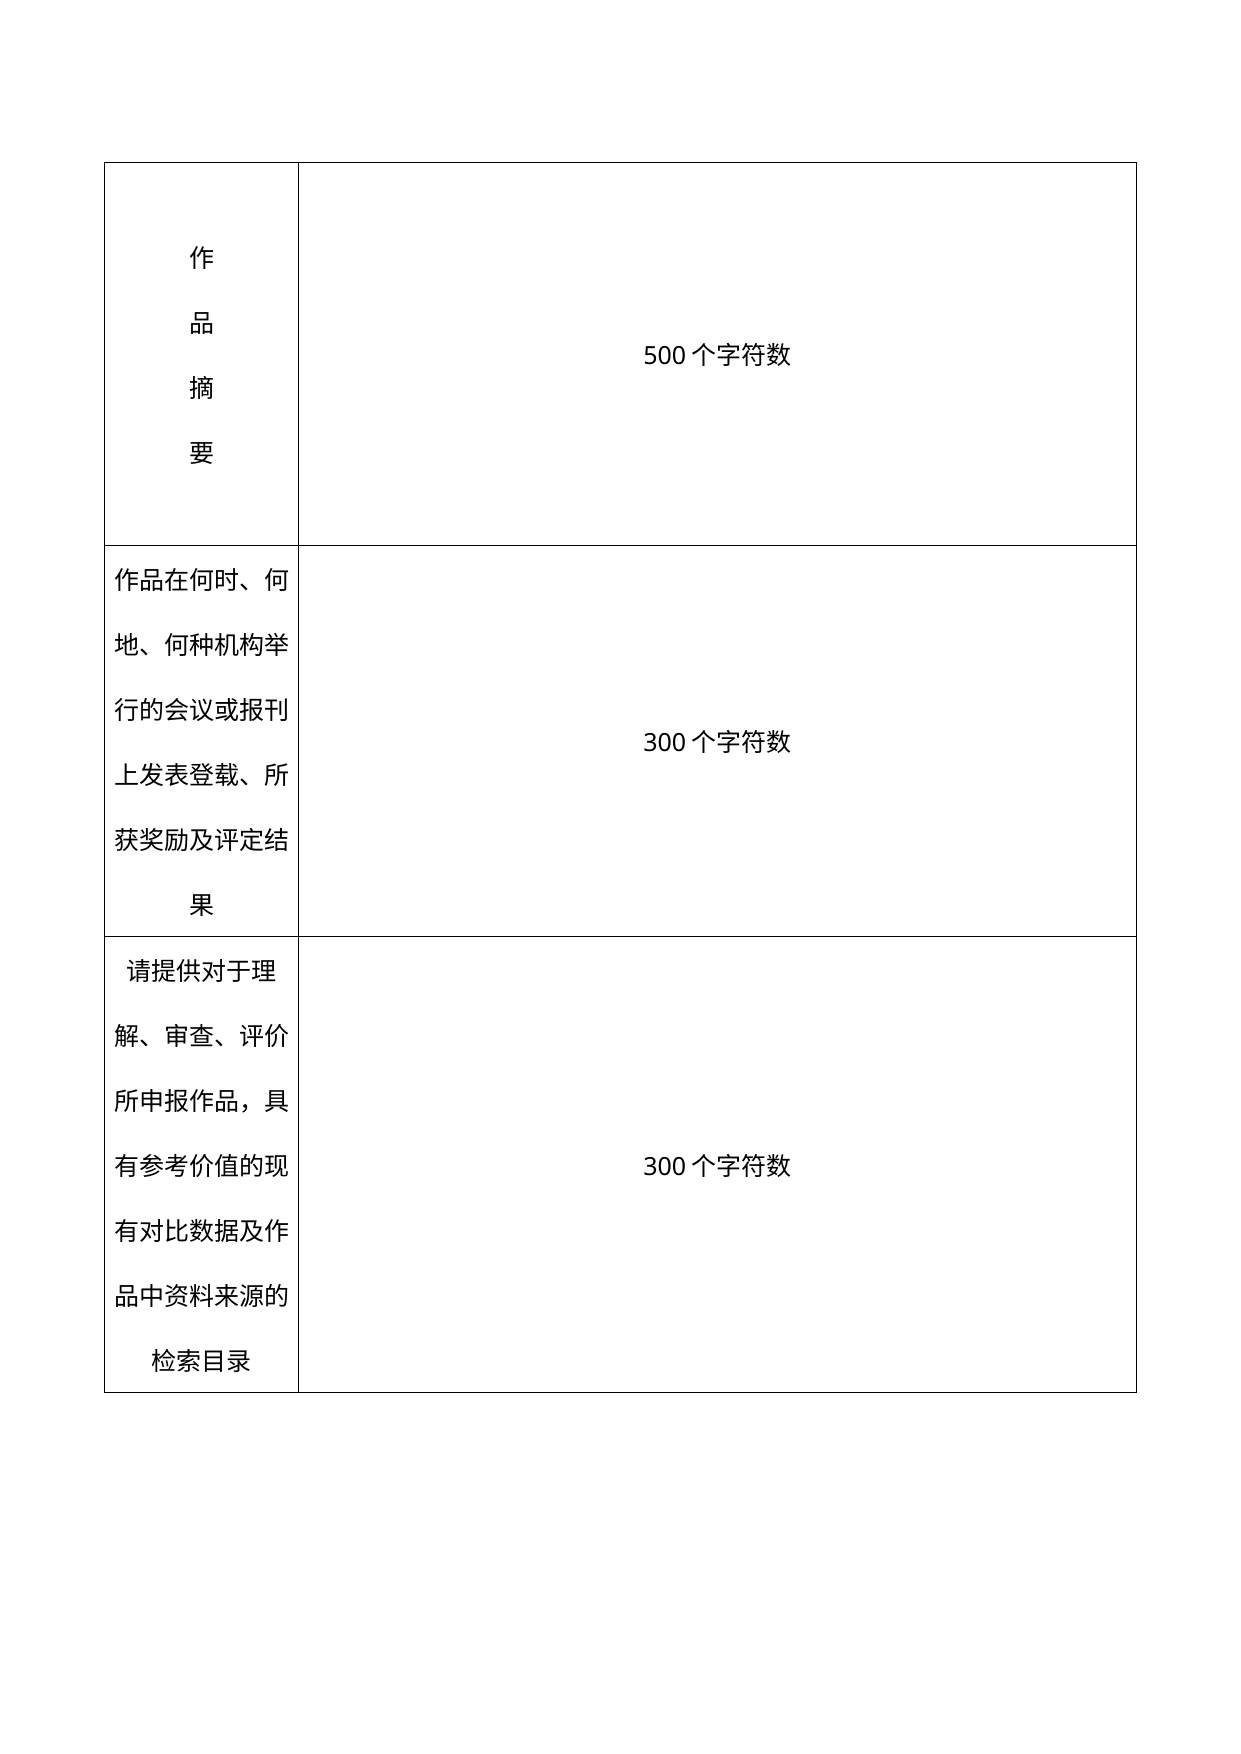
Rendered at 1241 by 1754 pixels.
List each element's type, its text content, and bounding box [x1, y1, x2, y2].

table_cell 500个字符数 [299, 163, 1136, 545]
table_cell 作 品 摘 要 [105, 163, 298, 545]
table_cell 作品在何时、何地、何种机构举行的会议或报刊上发表登载、所获奖励及评定结果 [105, 546, 298, 936]
table_cell 300个字符数 [299, 546, 1136, 936]
table_cell 请提供对于理解、审查、评价所申报作品，具有参考价值的现有对比数据及作品中资料来源的检索目录 [105, 937, 298, 1392]
table_cell 300个字符数 [299, 937, 1136, 1392]
